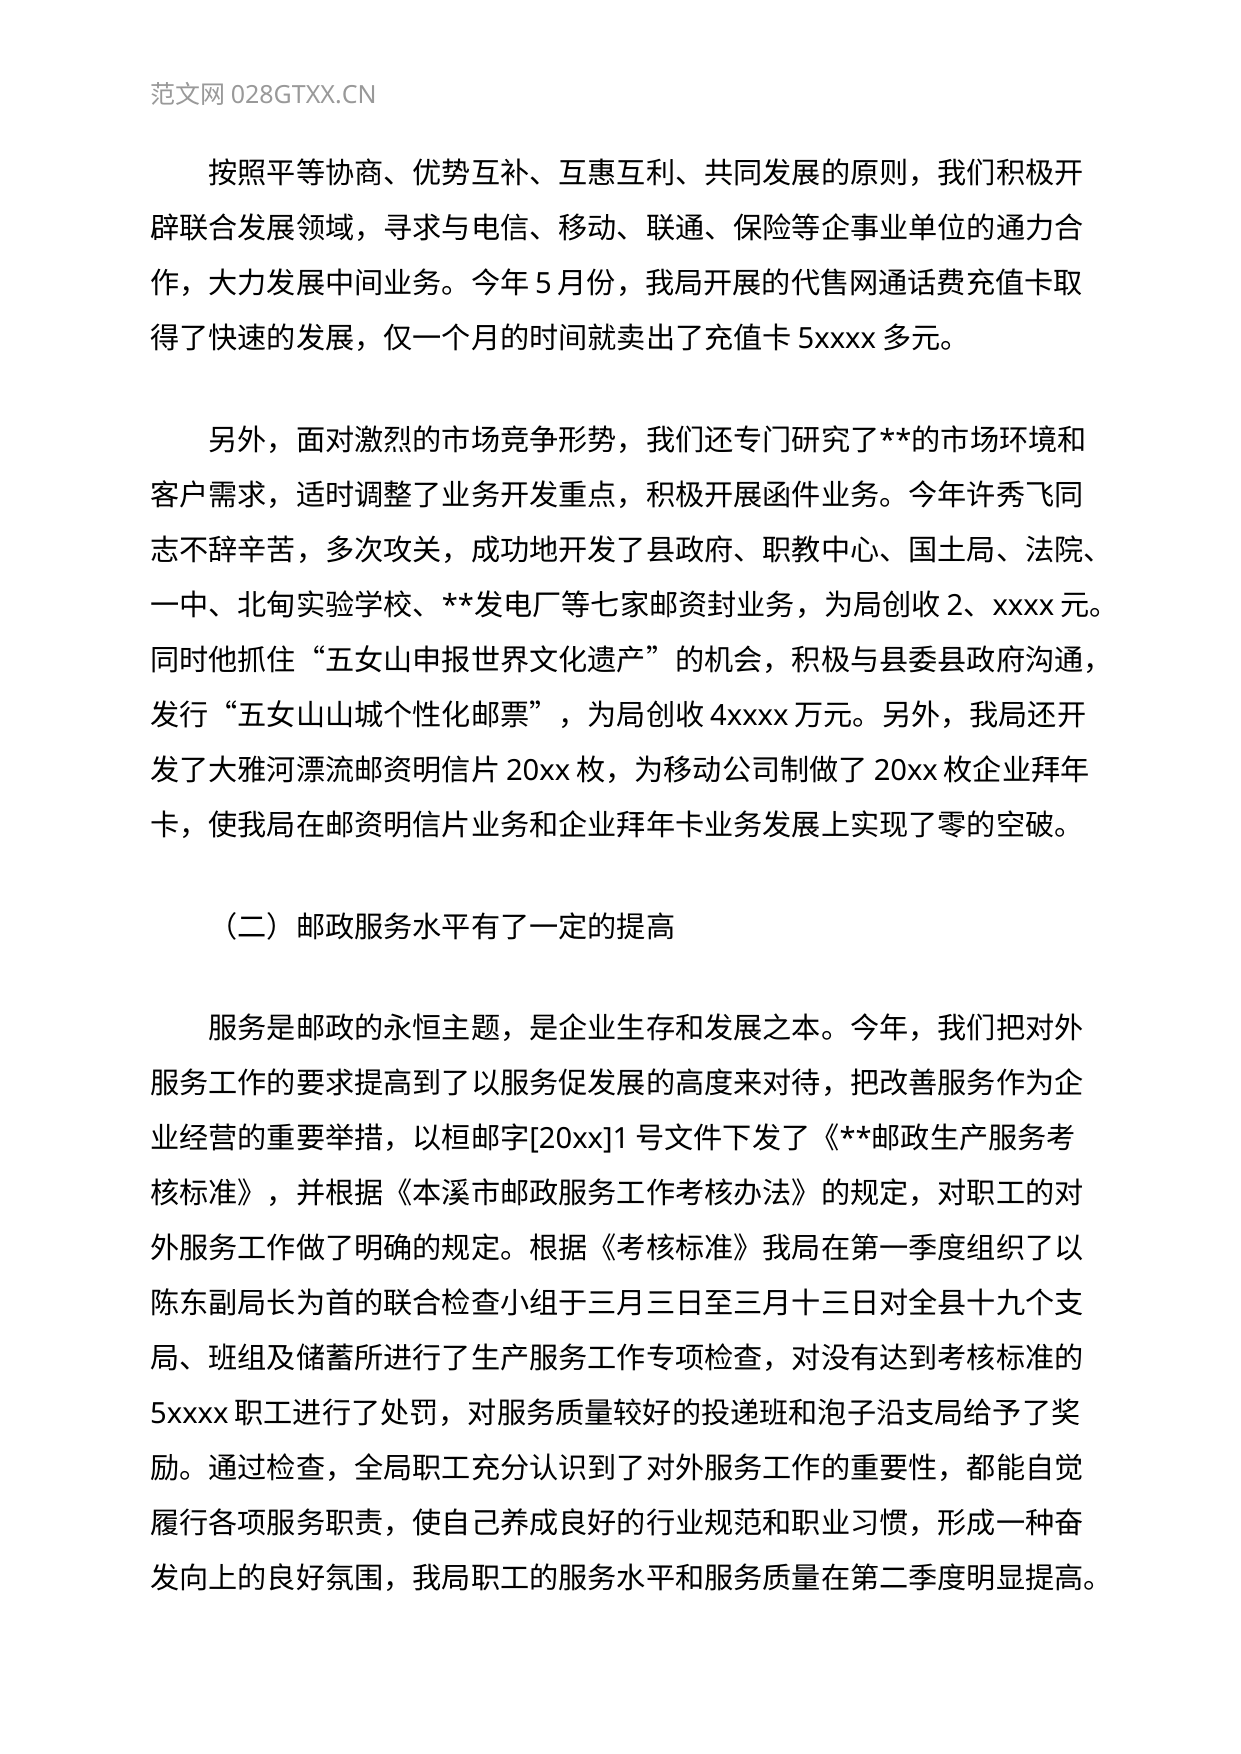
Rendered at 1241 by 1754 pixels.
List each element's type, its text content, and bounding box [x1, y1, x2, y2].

text （二）邮政服务水平有了一定的提高 [150, 903, 1090, 946]
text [150, 1005, 1090, 1596]
text 另外，面对激烈的市场竞争形势，我们还专门研究了**的市场环境和客户需求，适时调整了业务开发重点，积极开展函件业务。今年许秀飞同志不辞辛苦，多次攻关，成功地开发了县政府、职教中心、国土局、法院、一中、北甸实验学校、**发电厂等七家邮资封业务，为局创收2、xxxx元。同时他抓住“五女山申报世界文化遗产”的机会，积极与县委县政府沟通，发行“五女山山城个性化邮票”，为局创收4xxxx万元。另外，我局还开发了大雅河漂流邮资明信片20xx枚，为移动公司制做了20xx枚企业拜年卡，使我局在邮资明信片业务和企业拜年卡业务发展上实现了零的空破。 [150, 417, 1090, 844]
text 按照平等协商、优势互补、互惠互利、共同发展的原则，我们积极开辟联合发展领域，寻求与电信、移动、联通、保险等企事业单位的通力合作，大力发展中间业务。今年5月份，我局开展的代售网通话费充值卡取得了快速的发展，仅一个月的时间就卖出了充值卡5xxxx多元。 [150, 150, 1090, 357]
